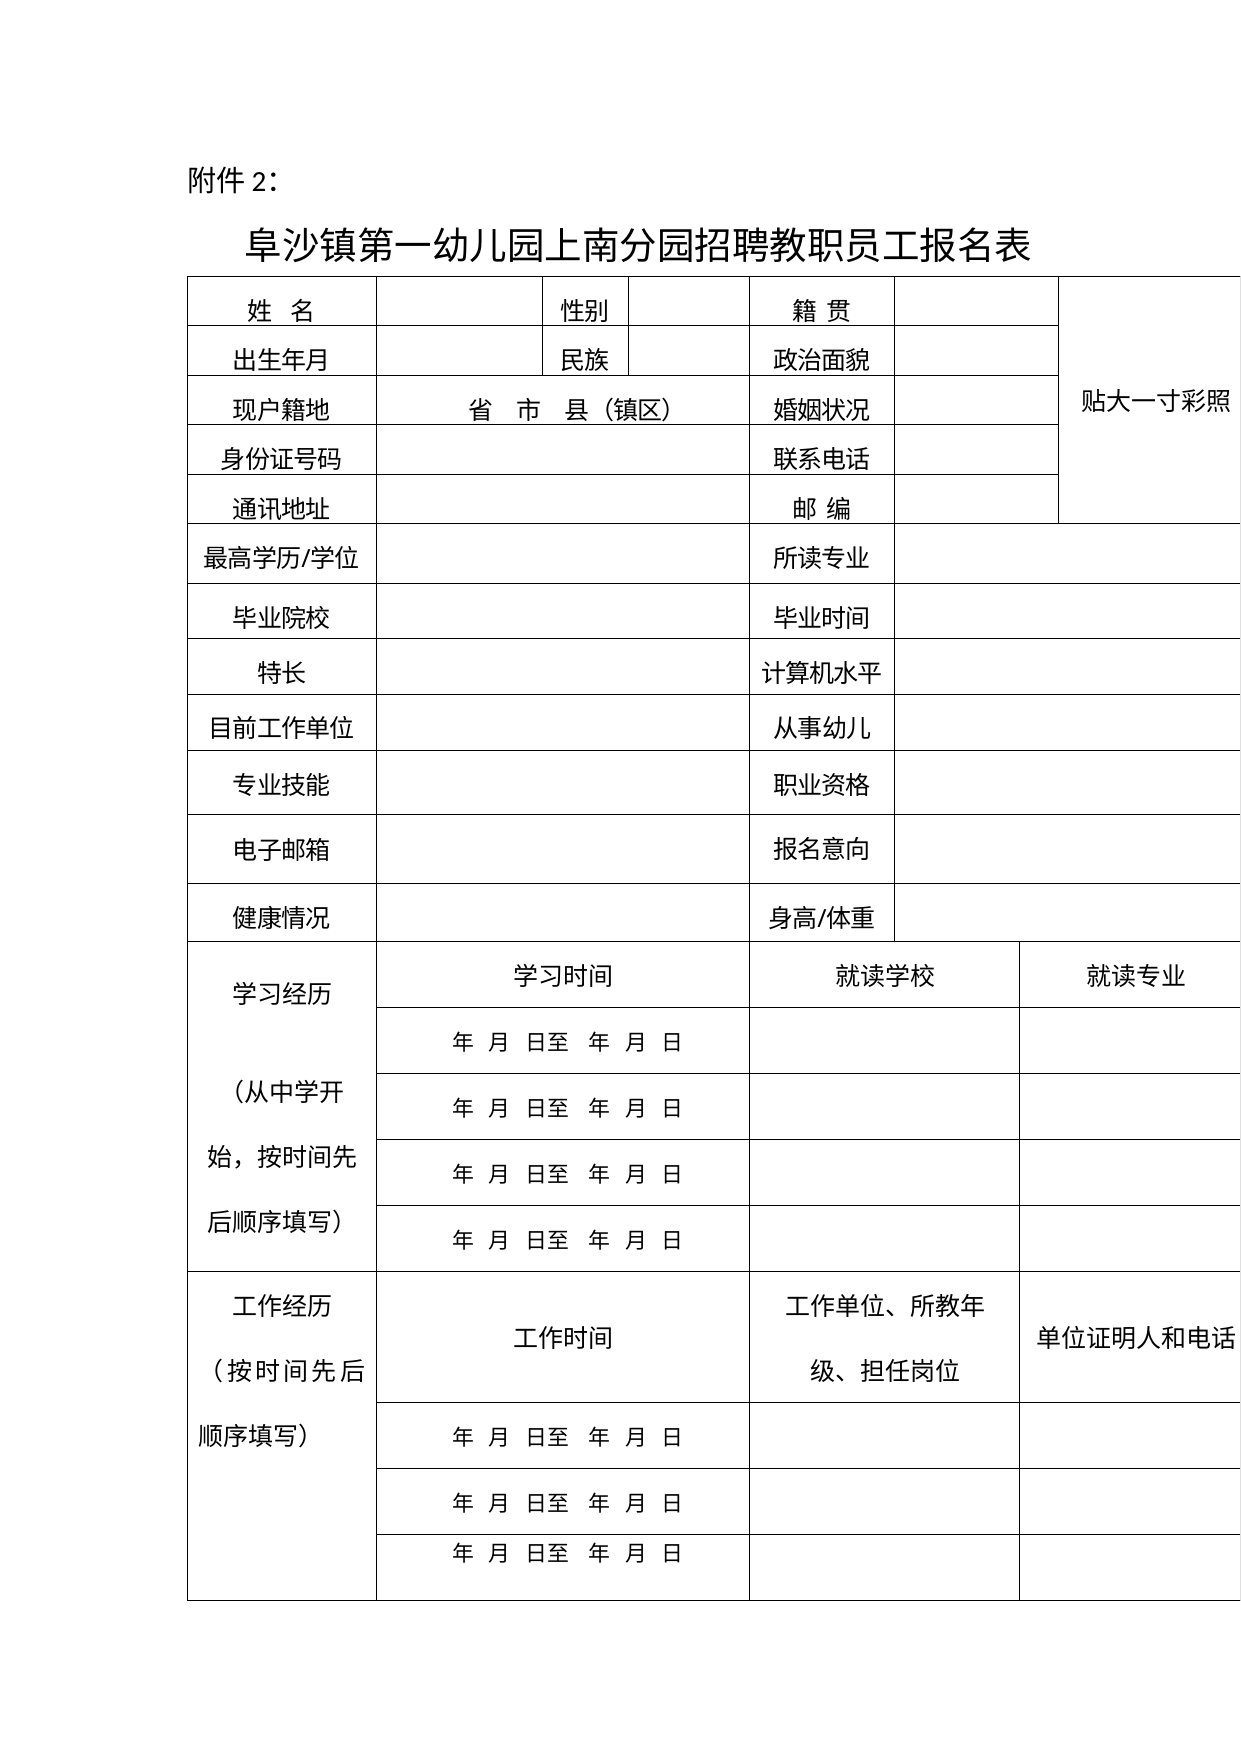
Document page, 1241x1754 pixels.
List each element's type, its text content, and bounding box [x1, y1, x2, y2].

table_cell [895, 475, 1058, 523]
table_cell [1020, 1403, 1240, 1468]
table_cell [895, 695, 1240, 750]
table_cell [1020, 1469, 1240, 1534]
table_header [377, 277, 542, 325]
table_cell [377, 695, 749, 750]
table_cell [1020, 1140, 1240, 1205]
table_cell [377, 884, 749, 941]
table_cell 出生年月 [188, 326, 376, 375]
table_cell [895, 524, 1240, 583]
table_cell 省 市 县（镇区） [377, 376, 749, 424]
table_cell 民族 [543, 326, 628, 375]
table_cell 计算机水平 [750, 639, 894, 693]
table_cell 健康情况 [188, 884, 376, 941]
table_cell 学习时间 [377, 942, 749, 1007]
table_cell [895, 326, 1058, 375]
table_cell 目前工作单位 [188, 695, 376, 750]
text 阜沙镇第一幼儿园上南分园招聘教职员工报名表 [187, 211, 1053, 276]
table_cell [1020, 1206, 1240, 1271]
table_header 贴大一寸彩照 [1059, 277, 1240, 523]
table_cell [377, 524, 749, 583]
table_cell [750, 1535, 1019, 1600]
table_header 姓 名 [188, 277, 376, 325]
table_cell 现户籍地 [188, 376, 376, 424]
table_cell [750, 1469, 1019, 1534]
table_cell 就读学校 [750, 942, 1019, 1007]
table_cell 专业技能 或职称 [188, 751, 376, 814]
table_cell [750, 1403, 1019, 1468]
table_cell 工作时间 [377, 1272, 749, 1402]
table_cell 年 月 日至 年 月 日 [377, 1535, 749, 1600]
table_cell 邮 编 [750, 475, 894, 523]
table_cell 报名意向 岗位 [750, 815, 894, 883]
text 附件2： [187, 146, 1053, 211]
table_cell [377, 425, 749, 474]
table_cell 工作经历 （按时间先后顺序填写） [188, 1272, 376, 1600]
table_cell 单位证明人和电话 [1020, 1272, 1240, 1402]
table_cell 所读专业 [750, 524, 894, 583]
table_cell 通讯地址 [188, 475, 376, 523]
table_cell 电子邮箱 [188, 815, 376, 883]
table_cell 特长 [188, 639, 376, 693]
table_cell [1020, 1008, 1240, 1073]
table_cell 学习经历 （从中学开始，按时间先后顺序填写） [188, 942, 376, 1271]
table_cell [750, 1140, 1019, 1205]
table_cell 年 月 日至 年 月 日 [377, 1403, 749, 1468]
table_cell 年 月 日至 年 月 日 [377, 1008, 749, 1073]
table_cell [1020, 1535, 1240, 1600]
table_cell [895, 884, 1240, 941]
table_cell [377, 584, 749, 638]
table_cell 年 月 日至 年 月 日 [377, 1469, 749, 1534]
table_cell 毕业院校 [188, 584, 376, 638]
table_cell 婚姻状况 [750, 376, 894, 424]
table_cell 政治面貌 [750, 326, 894, 375]
table_cell 年 月 日至 年 月 日 [377, 1140, 749, 1205]
table_cell [750, 1206, 1019, 1271]
table_cell [895, 815, 1240, 883]
table_cell [377, 751, 749, 814]
table_cell [895, 584, 1240, 638]
table_cell 联系电话 [750, 425, 894, 474]
table_cell 职业资格 证书 [750, 751, 894, 814]
table_cell [895, 639, 1240, 693]
table_cell [895, 376, 1058, 424]
table_cell [1020, 1074, 1240, 1139]
table_cell [629, 326, 749, 375]
table_cell 身高/体重 [750, 884, 894, 941]
table_cell [895, 751, 1240, 814]
table_cell [895, 425, 1058, 474]
table_header [629, 277, 749, 325]
table_cell [377, 639, 749, 693]
table_cell 年 月 日至 年 月 日 [377, 1074, 749, 1139]
table_cell [750, 1008, 1019, 1073]
table_cell 从事幼儿园 工作年限 [750, 695, 894, 750]
table_cell [377, 815, 749, 883]
table_cell [377, 326, 542, 375]
table_cell [377, 475, 749, 523]
table_cell 最高学历/学位 [188, 524, 376, 583]
table_cell 年 月 日至 年 月 日 [377, 1206, 749, 1271]
table_cell 就读专业 [1020, 942, 1240, 1007]
table_cell 工作单位、所教年级、担任岗位 [750, 1272, 1019, 1402]
table_header 籍 贯 [750, 277, 894, 325]
table_cell 毕业时间 [750, 584, 894, 638]
table_cell 身份证号码 [188, 425, 376, 474]
table_cell [750, 1074, 1019, 1139]
table_header 性别 [543, 277, 628, 325]
table_header [895, 277, 1058, 325]
